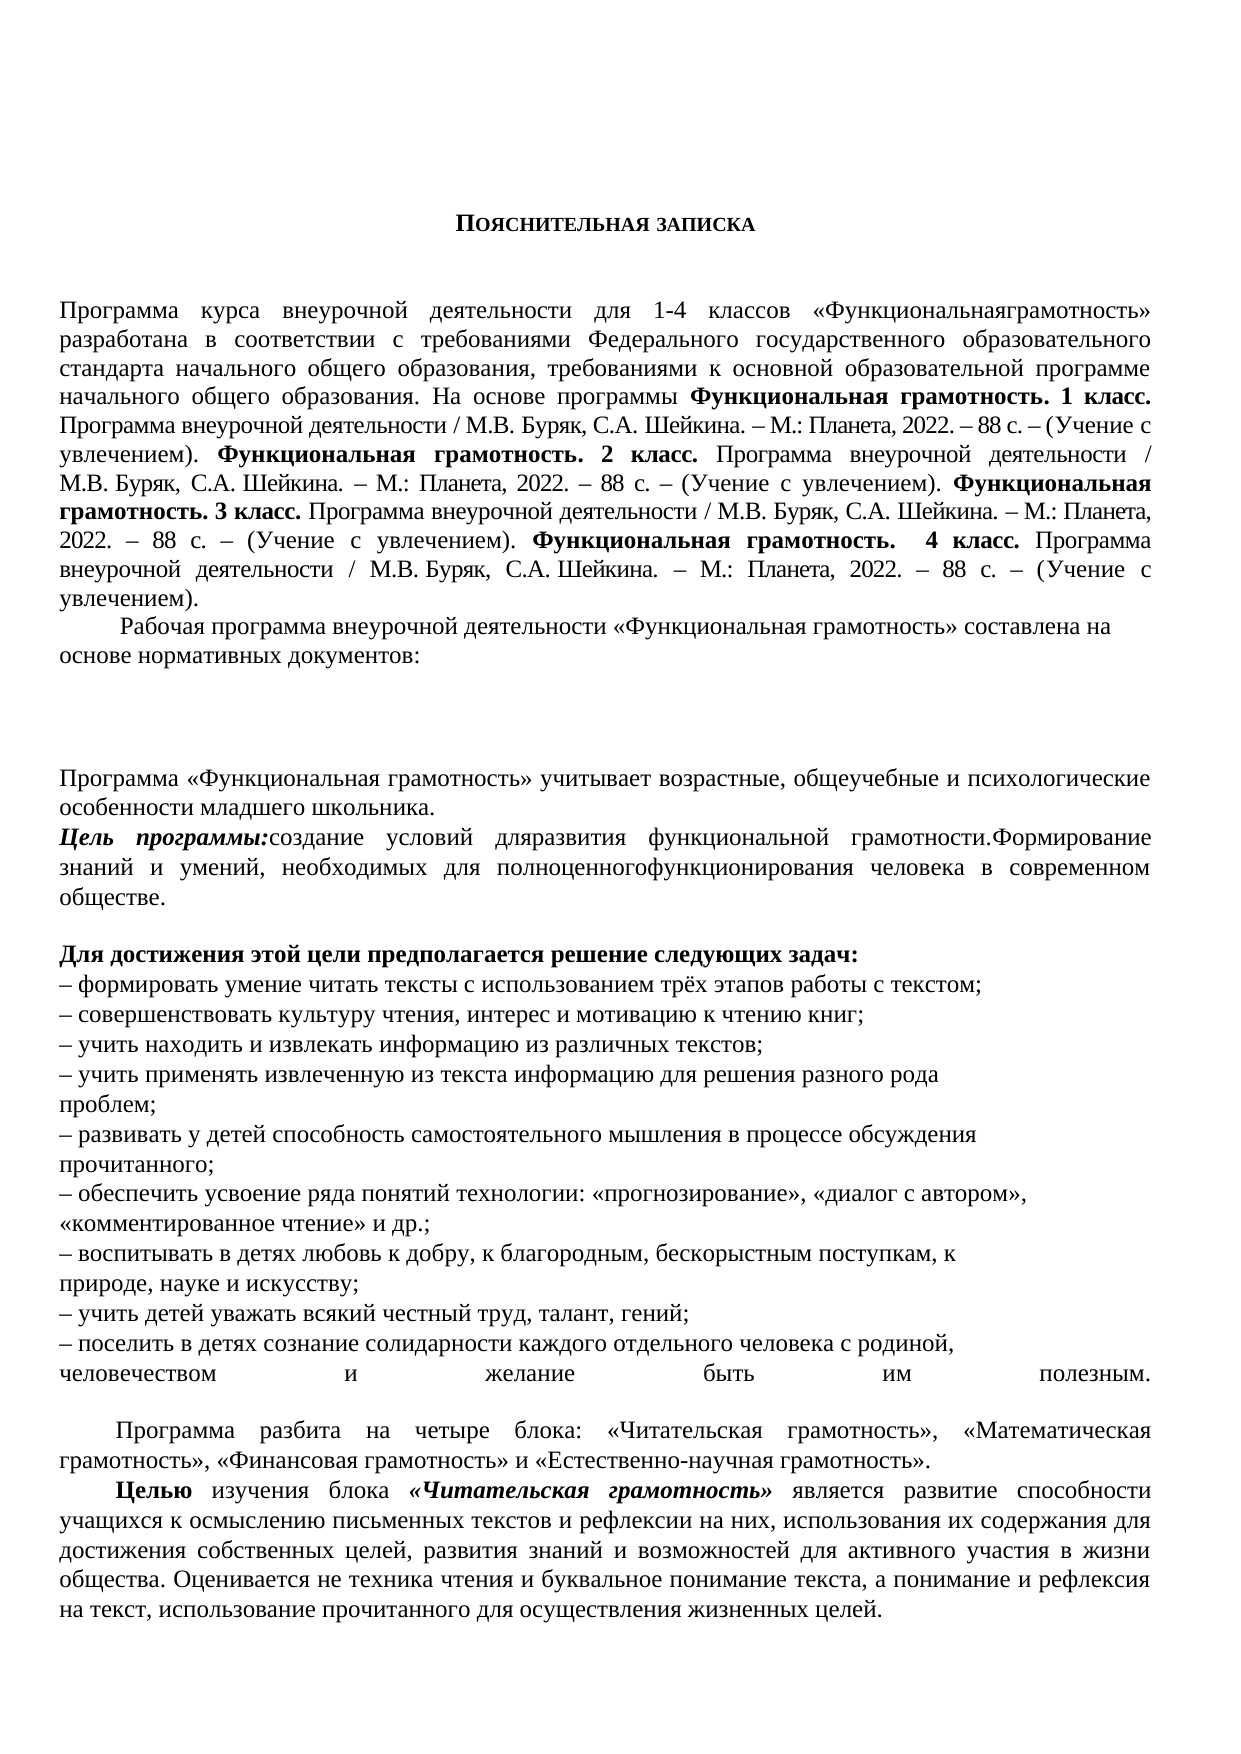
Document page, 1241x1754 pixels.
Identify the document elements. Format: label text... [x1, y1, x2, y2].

text – формировать умение читать тексты с использованием трёх этапов работы с текстом; [59, 969, 1152, 998]
text Целью изучения блока «Читательская грамотность» является развитие способности учащихся к осмыслению письменных текстов и рефлексии на них, использования их содержания для достижения собственных целей, развития знаний и возможностей для активного участия в жизни общества. Оценивается не техника чтения и буквальное понимание текста, а понимание и рефлексия на текст, использование прочитанного для осуществления жизненных целей. [59, 1475, 1152, 1623]
text – развивать у детей способность самостоятельного мышления в процессе обсуждения [59, 1119, 1152, 1147]
text Программа курса внеурочной деятельности для 1-4 классов «Функциональнаяграмотность» разработана в соответствии с требованиями Федерального государственного образовательного стандарта начального общего образования, требованиями к основной образовательной программе начального общего образования. На основе программы Функциональная грамотность. 1 класс. Программа внеурочной деятельности / М.В. Буряк, С.А. Шейкина. – М.: Планета, 2022. – 88 с. – (Учение с увлечением). Функциональная грамотность. 2 класс. Программа внеурочной деятельности / М.В. Буряк, С.А. Шейкина. – М.: Планета, 2022. – 88 с. – (Учение с увлечением). Функциональная грамотность. 3 класс. Программа внеурочной деятельности / М.В. Буряк, С.А. Шейкина. – М.: Планета, 2022. – 88 с. – (Учение с увлечением). Функциональная грамотность. 4 класс. Программа внеурочной деятельности / М.В. Буряк, С.А. Шейкина. – М.: Планета, 2022. – 88 с. – (Учение с увлечением). [59, 295, 1152, 611]
text – обеспечить усвоение ряда понятий технологии: «прогнозирование», «диалог с автором», [59, 1178, 1152, 1207]
text – учить применять извлеченную из текста информацию для решения разного рода [59, 1059, 1152, 1088]
text проблем; [59, 1089, 1152, 1118]
text Пояснительная записка [59, 208, 1152, 237]
text Цель программы:создание условий дляразвития функциональной грамотности.Формирование знаний и умений, необходимых для полноценногофункционирования человека в современном обществе. [59, 822, 1152, 938]
text прочитанного; [59, 1149, 1152, 1177]
text Для достижения этой цели предполагается решение следующих задач: [59, 939, 1152, 968]
text Программа разбита на четыре блока: «Читательская грамотность», «Математическая грамотность», «Финансовая грамотность» и «Естественно-научная грамотность». [59, 1415, 1152, 1474]
text человечеством и желание быть им полезным. [59, 1358, 1152, 1414]
text «комментированное чтение» и др.; [59, 1208, 1152, 1237]
text Программа «Функциональная грамотность» учитывает возрастные, общеучебные и психологические особенности младшего школьника. [59, 763, 1152, 821]
text природе, науке и искусству; [59, 1268, 1152, 1297]
text – совершенствовать культуру чтения, интерес и мотивацию к чтению книг; [59, 999, 1152, 1028]
text – учить детей уважать всякий честный труд, талант, гений; [59, 1298, 1152, 1327]
text – учить находить и извлекать информацию из различных текстов; [59, 1029, 1152, 1058]
text – поселить в детях сознание солидарности каждого отдельного человека с родиной, [59, 1328, 1152, 1357]
text – воспитывать в детях любовь к добру, к благородным, бескорыстным поступкам, к [59, 1238, 1152, 1267]
text Рабочая программа внеурочной деятельности «Функциональная грамотность» составлена на основе нормативных документов: [59, 611, 1152, 669]
